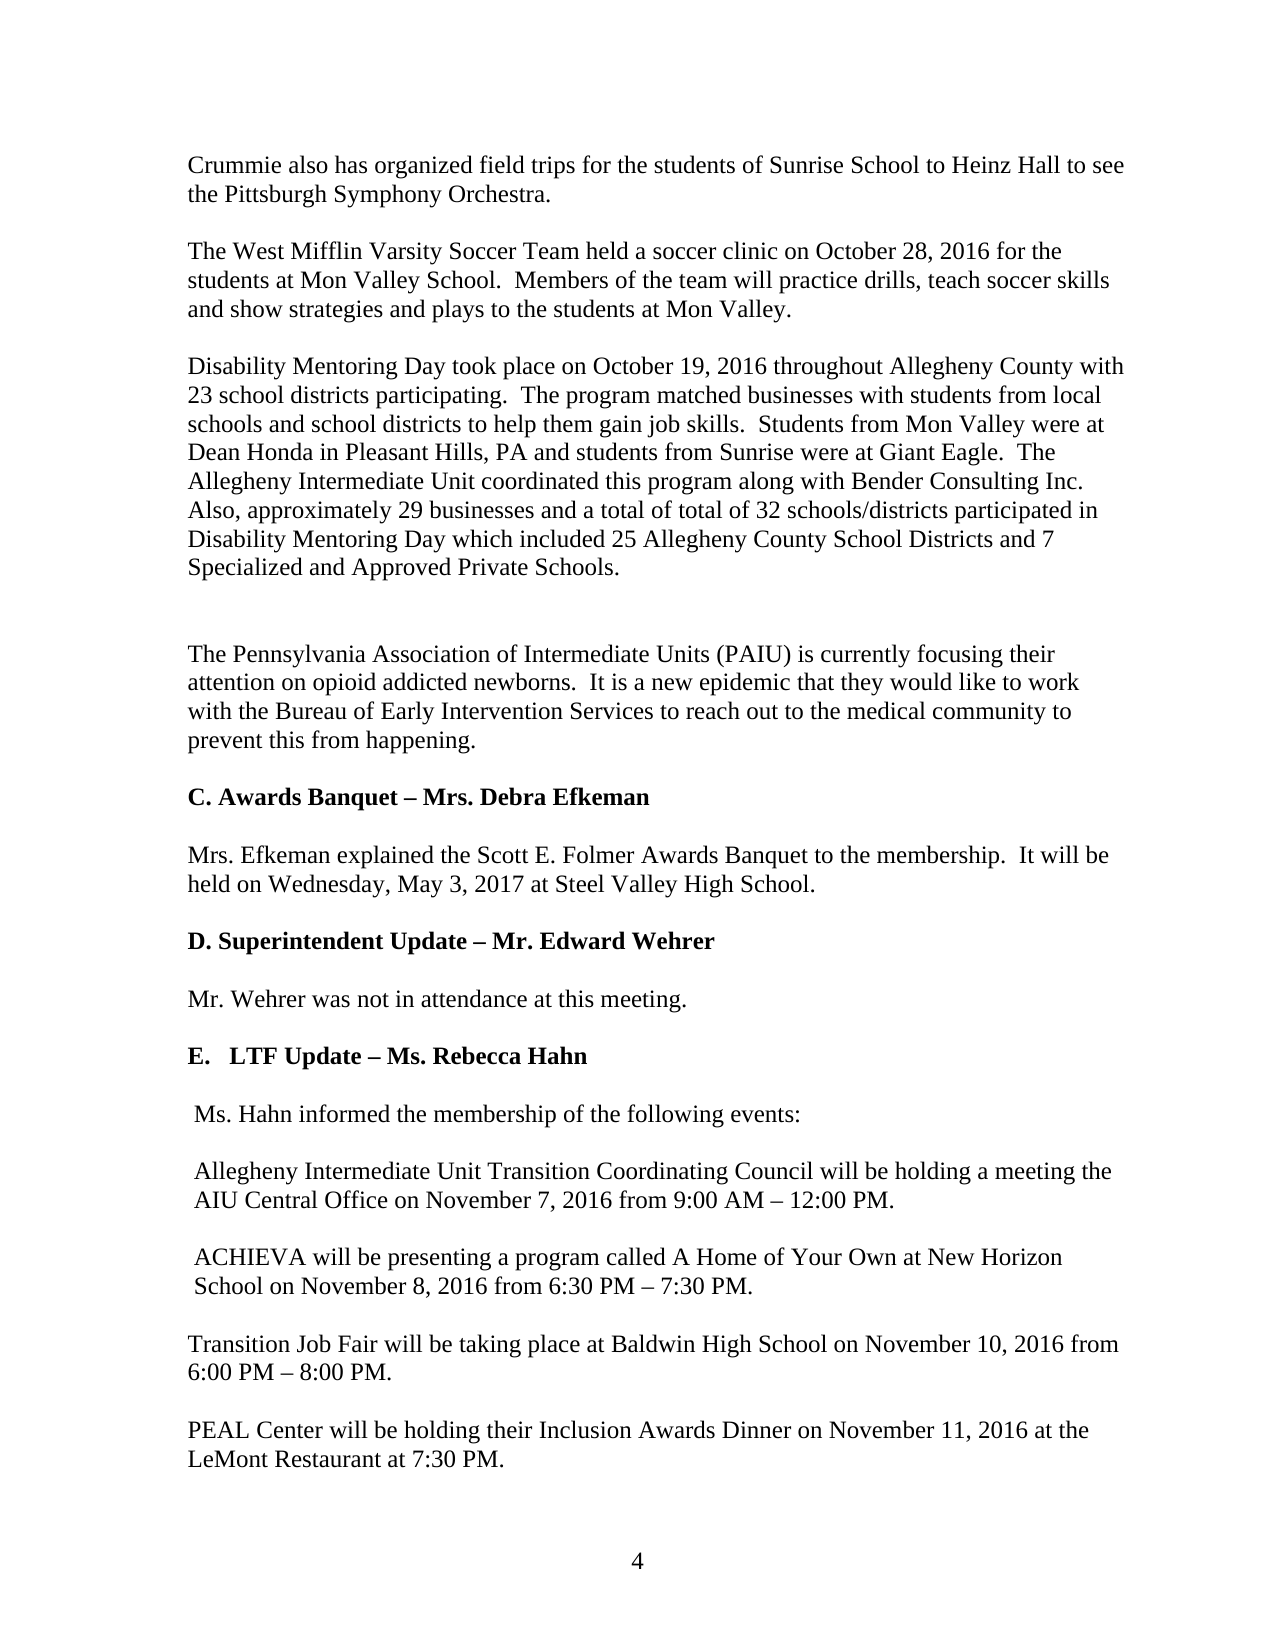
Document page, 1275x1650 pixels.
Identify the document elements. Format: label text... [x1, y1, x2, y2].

text The West Mifflin Varsity Soccer Team held a soccer clinic on October 28, 2016 for the students at Mon Valley School. Members of the team will practice drills, teach soccer skills and show strategies and plays to the students at Mon Valley. [187, 236, 1125, 322]
text D. Superintendent Update – Mr. Edward Wehrer [150, 926, 1125, 955]
text Mrs. Efkeman explained the Scott E. Folmer Awards Banquet to the membership. It will be held on Wednesday, May 3, 2017 at Steel Valley High School. [187, 840, 1125, 897]
text Disability Mentoring Day took place on October 19, 2016 throughout Allegheny County with 23 school districts participating. The program matched businesses with students from local schools and school districts to help them gain job skills. Students from Mon Valley were at Dean Honda in Pleasant Hills, PA and students from Sunrise were at Giant Eagle. The Allegheny Intermediate Unit coordinated this program along with Bender Consulting Inc. Also, approximately 29 businesses and a total of total of 32 schools/districts participated in Disability Mentoring Day which included 25 Allegheny County School Districts and 7 Specialized and Approved Private Schools. [187, 351, 1125, 581]
text Transition Job Fair will be taking place at Baldwin High School on November 10, 2016 from [150, 1329, 1125, 1357]
text C. Awards Banquet – Mrs. Debra Efkeman [150, 782, 1125, 811]
text LeMont Restaurant at 7:30 PM. [150, 1444, 1125, 1472]
text Mr. Wehrer was not in attendance at this meeting. [150, 984, 1125, 1012]
text Allegheny Intermediate Unit Transition Coordinating Council will be holding a meeting the [150, 1156, 1125, 1185]
text PEAL Center will be holding their Inclusion Awards Dinner on November 11, 2016 at the [150, 1415, 1125, 1444]
text E. LTF Update – Ms. Rebecca Hahn [150, 1041, 1125, 1070]
text Ms. Hahn informed the membership of the following events: [150, 1099, 1125, 1127]
text ACHIEVA will be presenting a program called A Home of Your Own at New Horizon [150, 1242, 1125, 1271]
text School on November 8, 2016 from 6:30 PM – 7:30 PM. [150, 1271, 1125, 1300]
text AIU Central Office on November 7, 2016 from 9:00 AM – 12:00 PM. [150, 1185, 1125, 1214]
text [187, 150, 1125, 207]
text The Pennsylvania Association of Intermediate Units (PAIU) is currently focusing their attention on opioid addicted newborns. It is a new epidemic that they would like to work with the Bureau of Early Intervention Services to reach out to the medical community to prevent this from happening. [187, 639, 1125, 754]
text 6:00 PM – 8:00 PM. [150, 1357, 1125, 1386]
